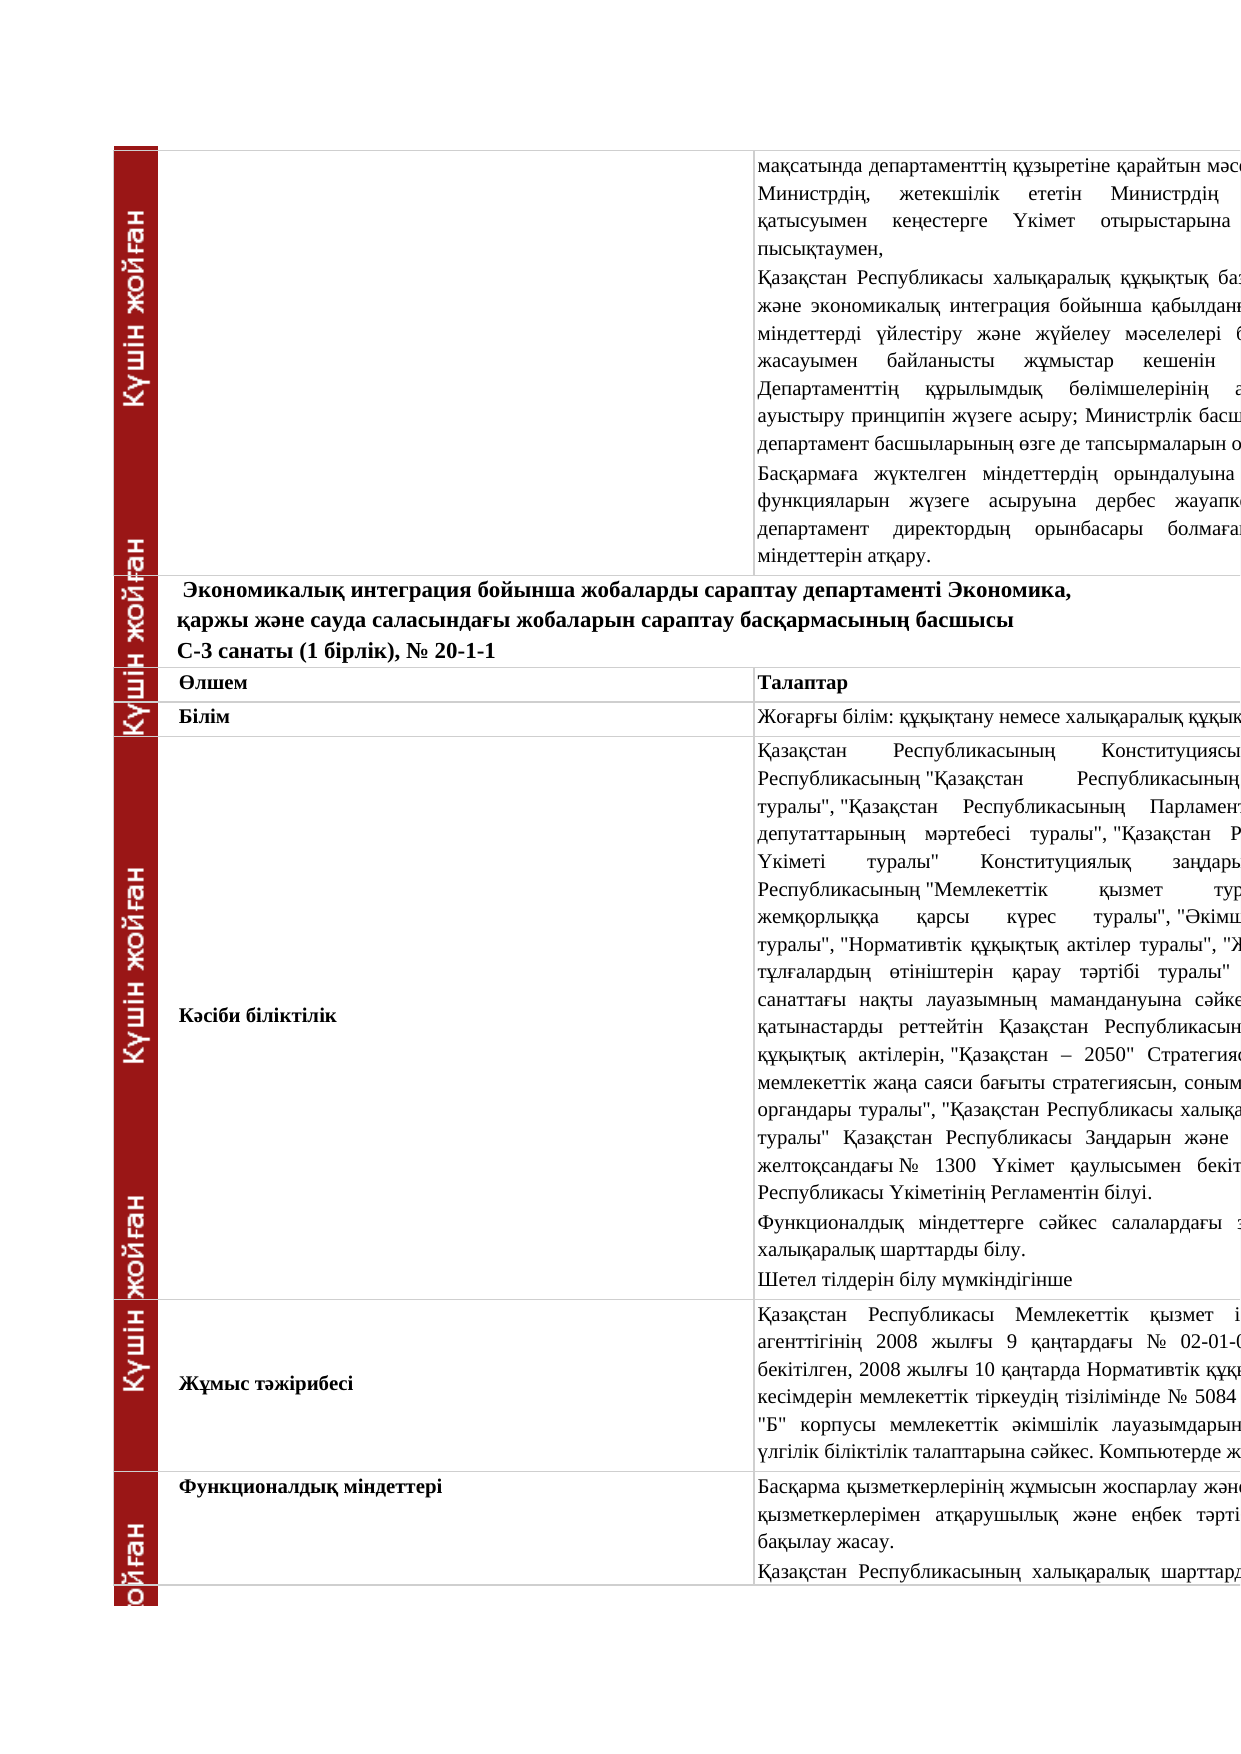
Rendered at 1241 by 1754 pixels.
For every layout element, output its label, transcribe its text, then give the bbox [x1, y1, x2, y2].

table_header Өлшем [114, 668, 753, 701]
table_header Талаптар [755, 668, 1240, 701]
picture [114, 146, 158, 150]
text Экономикалық интеграция бойынша жобаларды сараптау департаменті Экономика, қаржы және сауда саласындағы жобаларын сараптау басқармасының басшысы С-3 санаты (1 бірлік), № 20-1-1 [112, 576, 1128, 663]
table_cell Жұмыс тәжірибесі [114, 1300, 753, 1471]
table_cell Жоғарғы білім: құқықтану немесе халықаралық құқық [755, 703, 1240, 736]
picture [114, 663, 158, 667]
table_cell Кәсіби біліктілік [114, 737, 753, 1299]
table_cell Қазақстан Республикасының Конституциясын, Қазақстан Республикасының "Қазақстан Республикасының Президенті туралы", "Қазақстан Республикасының Парламенті және оның депутаттарының мәртебесі туралы", "Қазақстан Республикасының Үкіметі туралы" Конституциялық заңдарын, Қазақстан Республикасының "Мемлекеттік қызмет туралы", "Сыбайлас жемқорлыққа қарсы күрес туралы", "Әкімшілік рәсімдер туралы", "Нормативтік құқықтық актілер туралы", "Жеке және заңды тұлғалардың өтiнiштерiн қарау тәртiбi туралы" Заңдарын, осы санаттағы нақты лауазымның мамандануына сәйкес облыстардағы қатынастарды реттейтін Қазақстан Республикасының нормативтік құқықтық актілерін, "Қазақстан – 2050" Стратегиясы: қалыптасқан мемлекеттік жаңа саяси бағыты стратегиясын, сонымен қатар "Әділет органдары туралы", "Қазақстан Республикасы халықаралық шарттары туралы" Қазақстан Республикасы Заңдарын және 2002 жылғы 10 желтоқсандағы № 1300 Үкімет қаулысымен бекітілген Қазақстан Республикасы Үкіметінің Регламентін білуі. Функционалдық міндеттерге сәйкес салалардағы заңнаманы және халықаралық шарттарды білу. Шетел тілдерін білу мүмкіндігінше [755, 737, 1240, 1299]
picture [114, 1586, 158, 1606]
table_cell Қазақстан Республикасы Мемлекеттік қызмет істері жөніндегі агенттігінің 2008 жылғы 9 қаңтардағы № 02-01-02/5 Бұйрығымен бекітілген, 2008 жылғы 10 қаңтарда Нормативтік құқықтық актілердің кесімдерін мемлекеттік тіркеудің тізілімінде № 5084 болып тіркелген "Б" корпусы мемлекеттік әкімшілік лауазымдарының санаттарына үлгілік біліктілік талаптарына сәйкес. Компьютерде жұмыс істей білуі. [755, 1300, 1240, 1471]
table_cell Функционалдық міндеттері [114, 1472, 753, 1584]
table_cell Функционалдық міндеттері [114, 151, 753, 575]
table_cell Білім [114, 703, 753, 736]
